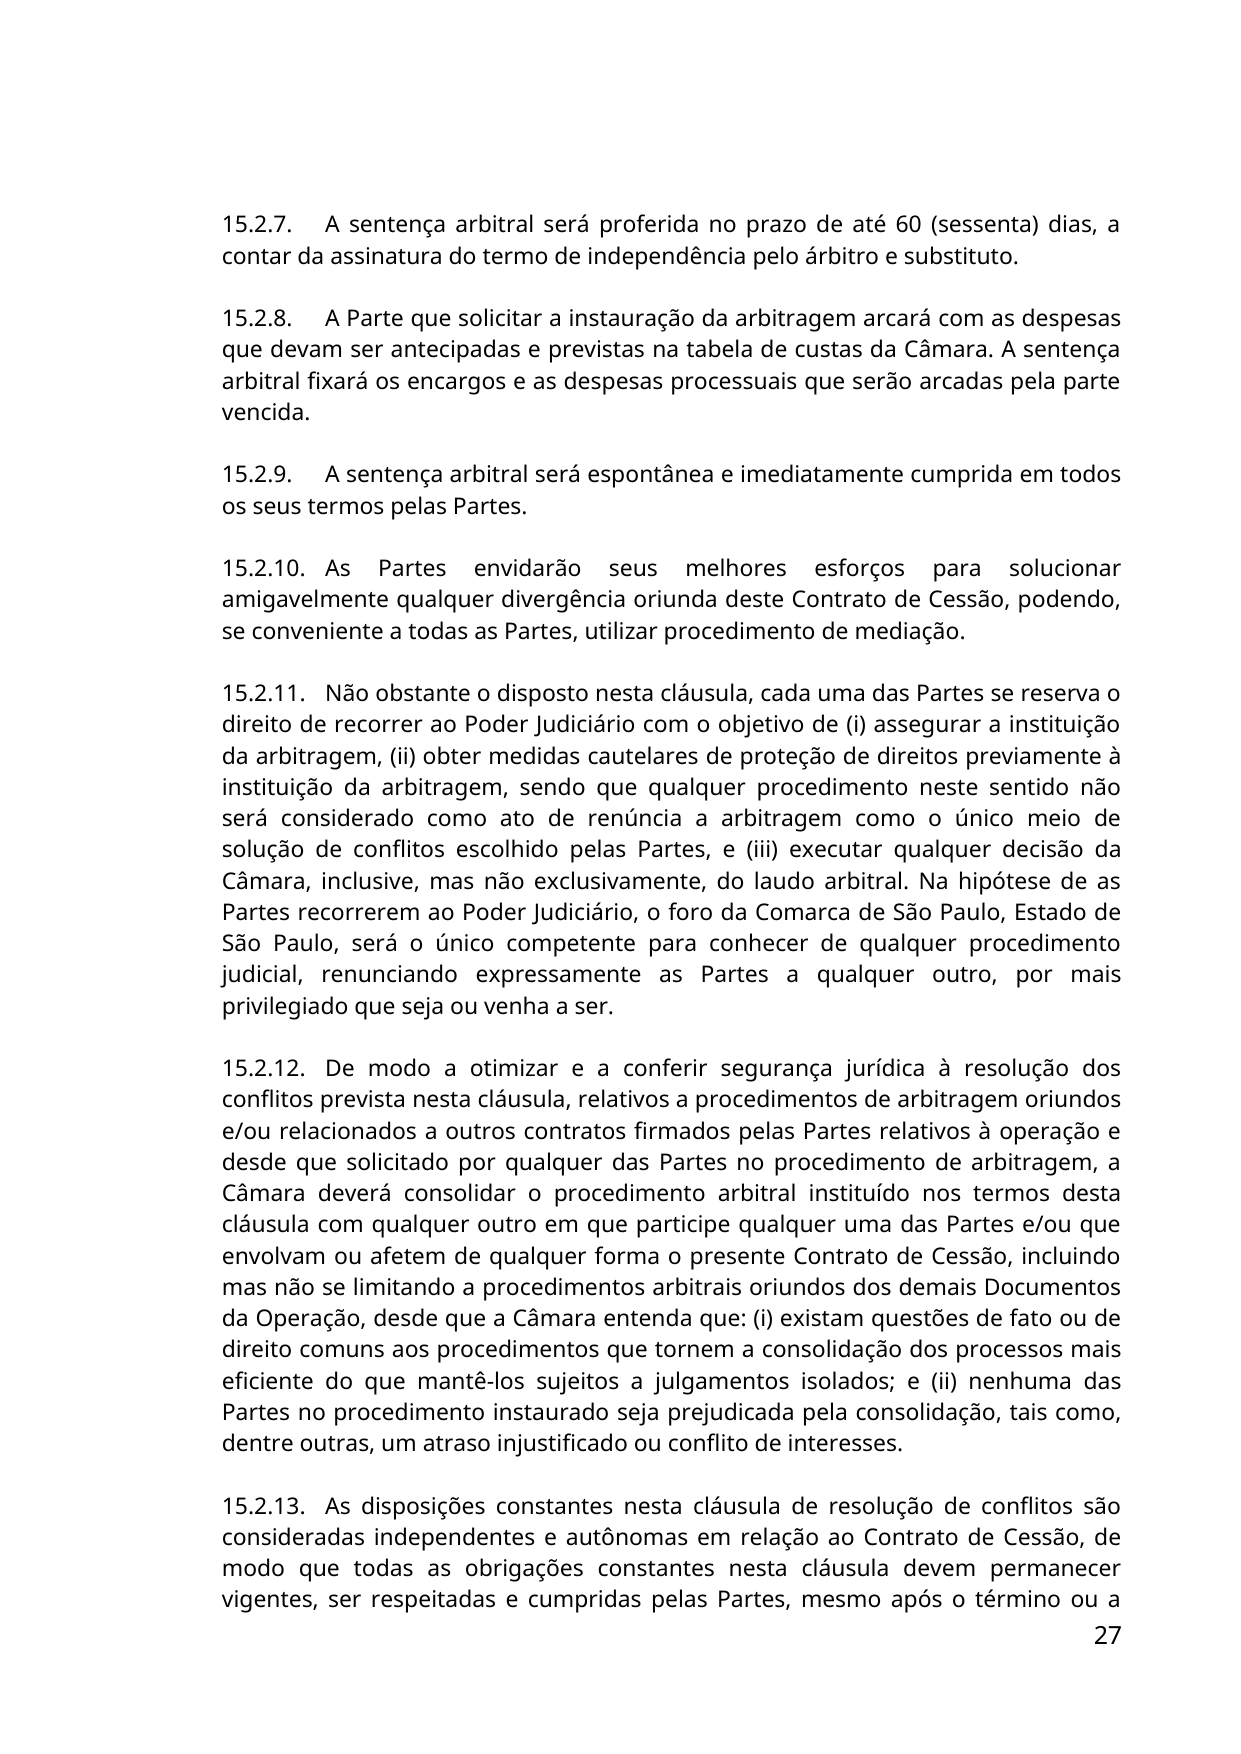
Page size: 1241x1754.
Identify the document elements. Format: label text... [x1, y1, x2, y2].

text 15.2.7. A sentença arbitral será proferida no prazo de até 60 (sessenta) dias, a contar da assinatura do termo de independência pelo árbitro e substituto. [222, 208, 1122, 271]
text 15.2.12. De modo a otimizar e a conferir segurança jurídica à resolução dos conflitos prevista nesta cláusula, relativos a procedimentos de arbitragem oriundos e/ou relacionados a outros contratos firmados pelas Partes relativos à operação e desde que solicitado por qualquer das Partes no procedimento de arbitragem, a Câmara deverá consolidar o procedimento arbitral instituído nos termos desta cláusula com qualquer outro em que participe qualquer uma das Partes e/ou que envolvam ou afetem de qualquer forma o presente Contrato de Cessão, incluindo mas não se limitando a procedimentos arbitrais oriundos dos demais Documentos da Operação, desde que a Câmara entenda que: (i) existam questões de fato ou de direito comuns aos procedimentos que tornem a consolidação dos processos mais eficiente do que mantê-los sujeitos a julgamentos isolados; e (ii) nenhuma das Partes no procedimento instaurado seja prejudicada pela consolidação, tais como, dentre outras, um atraso injustificado ou conflito de interesses. [222, 1052, 1122, 1458]
text 15.2.11. Não obstante o disposto nesta cláusula, cada uma das Partes se reserva o direito de recorrer ao Poder Judiciário com o objetivo de (i) assegurar a instituição da arbitragem, (ii) obter medidas cautelares de proteção de direitos previamente à instituição da arbitragem, sendo que qualquer procedimento neste sentido não será considerado como ato de renúncia a arbitragem como o único meio de solução de conflitos escolhido pelas Partes, e (iii) executar qualquer decisão da Câmara, inclusive, mas não exclusivamente, do laudo arbitral. Na hipótese de as Partes recorrerem ao Poder Judiciário, o foro da Comarca de São Paulo, Estado de São Paulo, será o único competente para conhecer de qualquer procedimento judicial, renunciando expressamente as Partes a qualquer outro, por mais privilegiado que seja ou venha a ser. [222, 677, 1122, 1021]
text 15.2.9. A sentença arbitral será espontânea e imediatamente cumprida em todos os seus termos pelas Partes. [222, 458, 1122, 521]
text 15.2.8. A Parte que solicitar a instauração da arbitragem arcará com as despesas que devam ser antecipadas e previstas na tabela de custas da Câmara. A sentença arbitral fixará os encargos e as despesas processuais que serão arcadas pela parte vencida. [222, 302, 1122, 427]
text 15.2.10. As Partes envidarão seus melhores esforços para solucionar amigavelmente qualquer divergência oriunda deste Contrato de Cessão, podendo, se conveniente a todas as Partes, utilizar procedimento de mediação. [222, 552, 1122, 646]
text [222, 1490, 1122, 1615]
